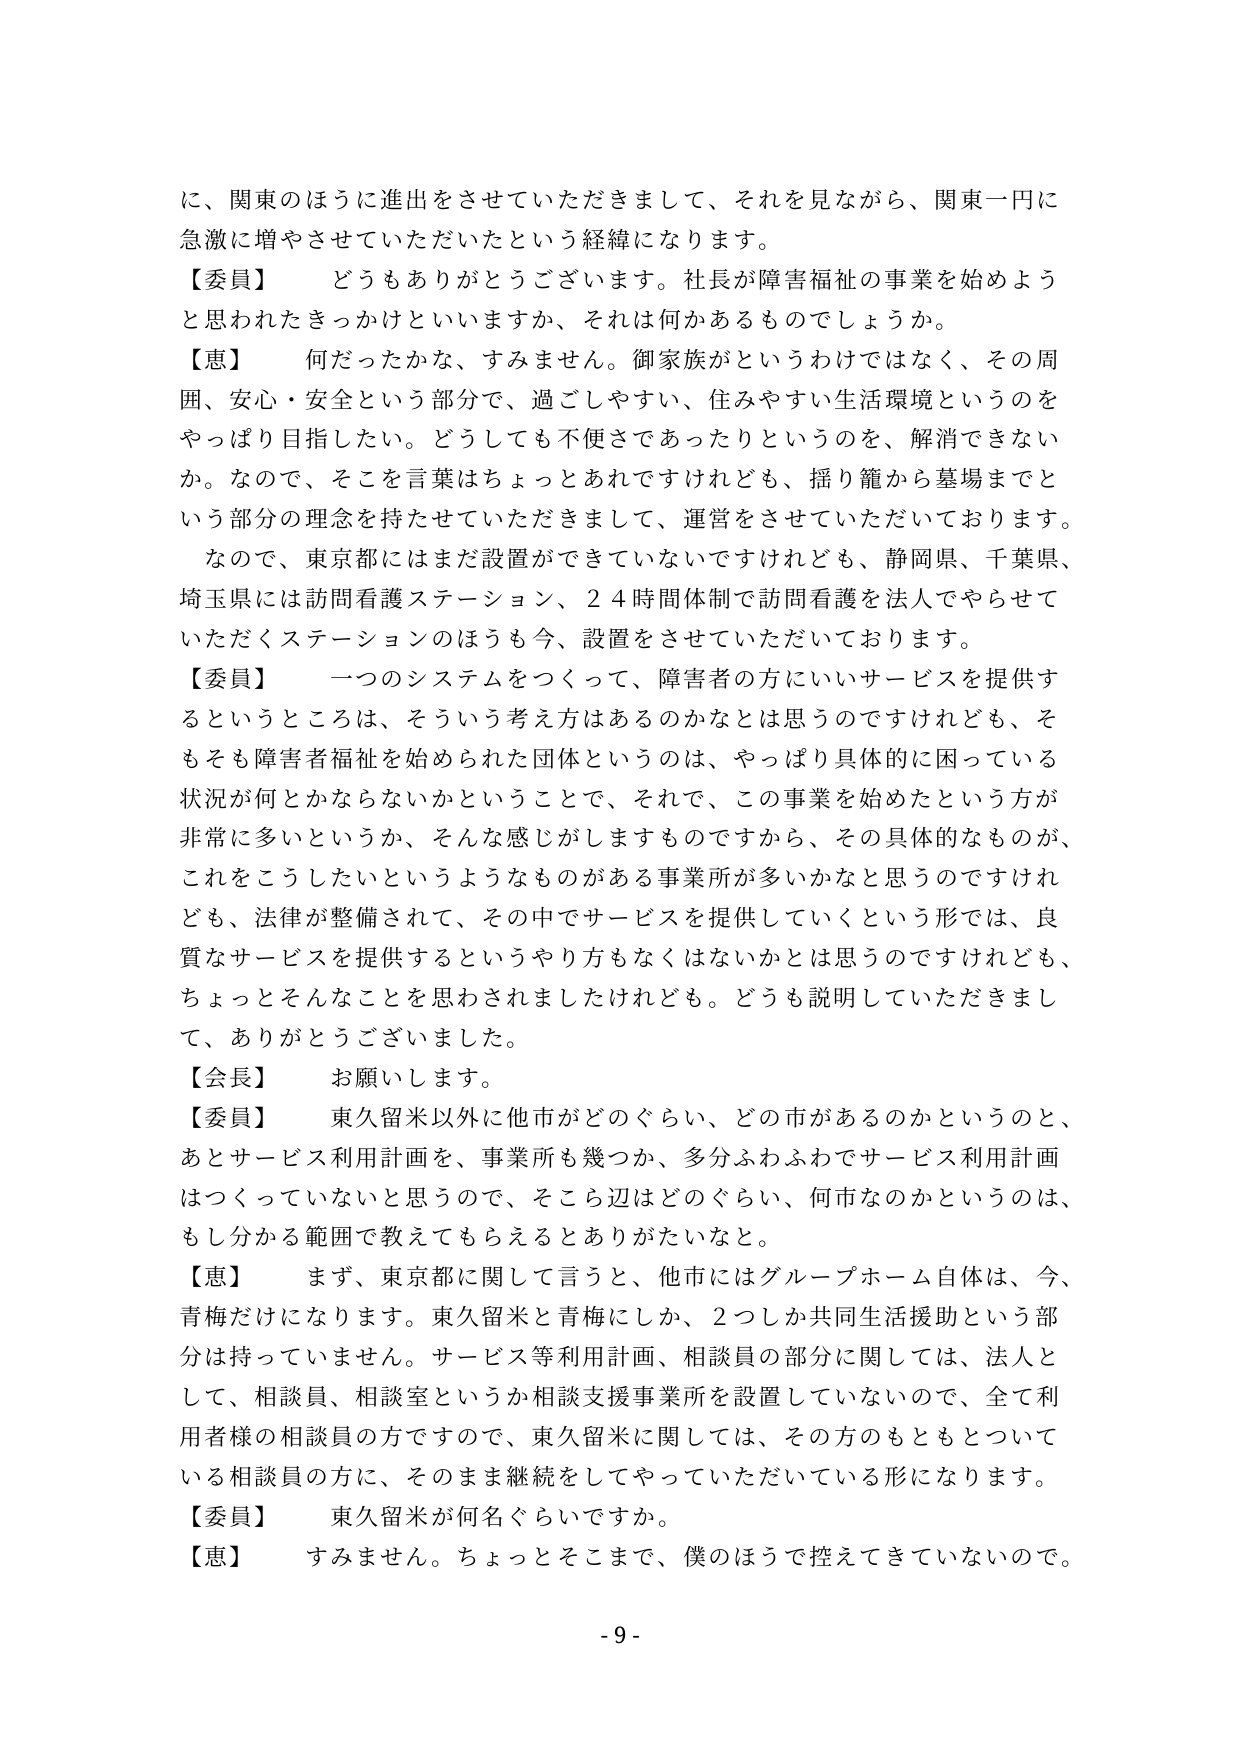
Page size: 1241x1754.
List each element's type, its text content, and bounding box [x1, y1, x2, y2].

text 【委員】 一つのシステムをつくって、障害者の方にいいサービスを提供するというところは、そういう考え方はあるのかなとは思うのですけれども、そもそも障害者福祉を始められた団体というのは、やっぱり具体的に困っている状況が何とかならないかということで、それで、この事業を始めたという方が非常に多いというか、そんな感じがしますものですから、その具体的なものが、これをこうしたいというようなものがある事業所が多いかなと思うのですけれども、法律が整備されて、その中でサービスを提供していくという形では、良質なサービスを提供するというやり方もなくはないかとは思うのですけれども、ちょっとそんなことを思わされましたけれども。どうも説明していただきまして、ありがとうございました。 [179, 657, 1061, 1056]
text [179, 179, 1061, 258]
text 【委員】 東久留米以外に他市がどのぐらい、どの市があるのかというのと、あとサービス利用計画を、事業所も幾つか、多分ふわふわでサービス利用計画はつくっていないと思うので、そこら辺はどのぐらい、何市なのかというのは、もし分かる範囲で教えてもらえるとありがたいなと。 [179, 1096, 1061, 1256]
text 【会長】 お願いします。 [179, 1056, 1061, 1096]
text 【恵】 まず、東京都に関して言うと、他市にはグループホーム自体は、今、青梅だけになります。東久留米と青梅にしか、２つしか共同生活援助という部分は持っていません。サービス等利用計画、相談員の部分に関しては、法人として、相談員、相談室というか相談支援事業所を設置していないので、全て利用者様の相談員の方ですので、東久留米に関しては、その方のもともとついている相談員の方に、そのまま継続をしてやっていただいている形になります。 [179, 1256, 1061, 1495]
text なので、東京都にはまだ設置ができていないですけれども、静岡県、千葉県、埼玉県には訪問看護ステーション、２４時間体制で訪問看護を法人でやらせていただくステーションのほうも今、設置をさせていただいております。 [179, 538, 1061, 657]
text 【委員】 どうもありがとうございます。社長が障害福祉の事業を始めようと思われたきっかけといいますか、それは何かあるものでしょうか。 [179, 258, 1061, 338]
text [179, 1535, 1061, 1575]
text 【委員】 東久留米が何名ぐらいですか。 [179, 1495, 1061, 1535]
text 【恵】 何だったかな、すみません。御家族がというわけではなく、その周囲、安心・安全という部分で、過ごしやすい、住みやすい生活環境というのをやっぱり目指したい。どうしても不便さであったりというのを、解消できないか。なので、そこを言葉はちょっとあれですけれども、揺り籠から墓場までという部分の理念を持たせていただきまして、運営をさせていただいております。 [179, 338, 1061, 538]
